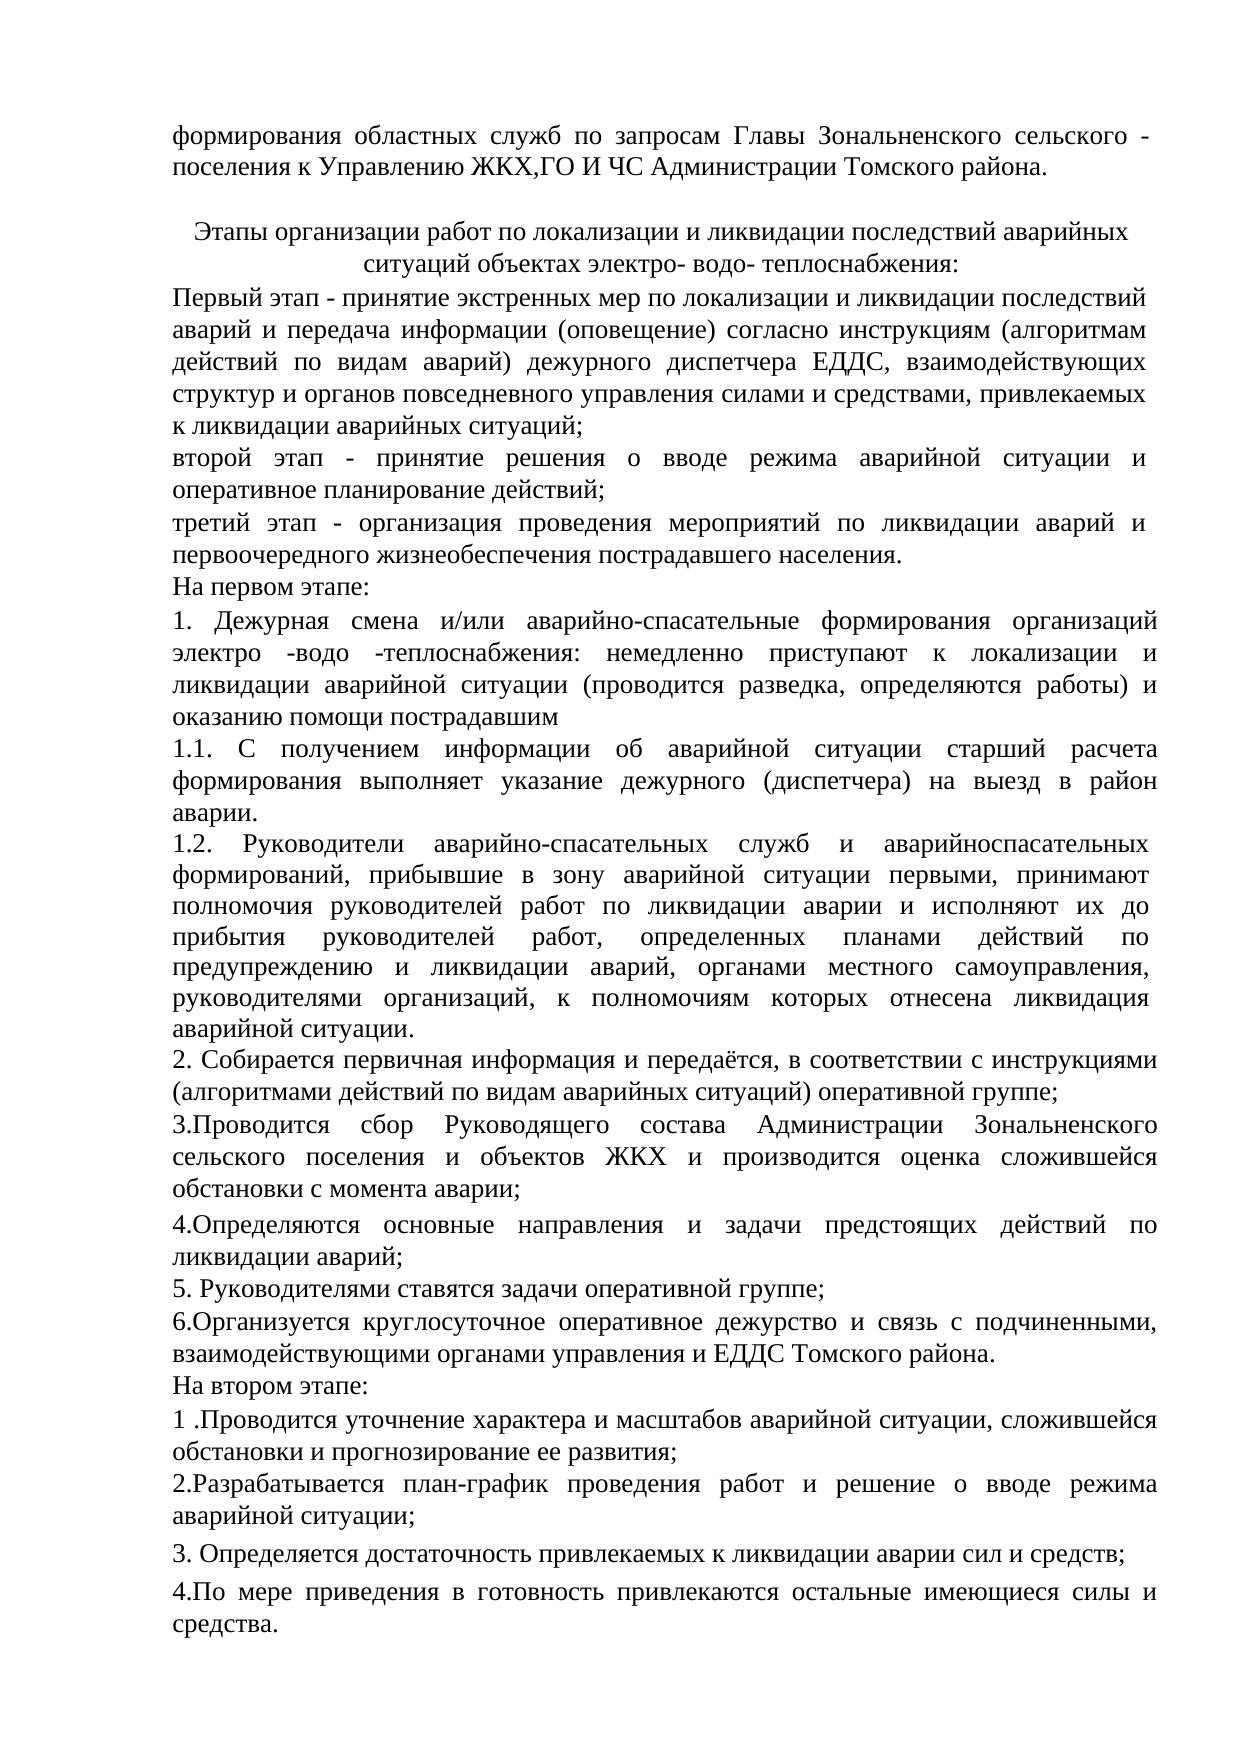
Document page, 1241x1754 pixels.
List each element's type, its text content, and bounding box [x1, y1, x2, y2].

text На втором этапе: [172, 1369, 1151, 1400]
text 4.По мере приведения в готовность привлекаются остальные имеющиеся силы и средства. [172, 1575, 1159, 1638]
text 2.Разрабатывается план-график проведения работ и решение о вводе режима аварийной ситуации; [172, 1467, 1159, 1531]
text 3. Определяется достаточность привлекаемых к ликвидации аварии сил и средств; [172, 1537, 1159, 1568]
text Этапы организации работ по локализации и ликвидации последствий аварийных ситуаций объектах электро- водо- теплоснабжения: [172, 215, 1151, 278]
text 1.2. Руководители аварийно-спасательных служб и аварийноспасательных формирований, прибывшие в зону аварийной ситуации первыми, принимают полномочия руководителей работ по ликвидации аварии и исполняют их до прибытия руководителей работ, определенных планами действий по предупреждению и ликвидации аварий, органами местного самоуправления, руководителями организаций, к полномочиям которых отнесена ликвидация аварийной ситуации. [172, 828, 1150, 1043]
text На первом этапе: [172, 570, 1151, 601]
text 4.Определяются основные направления и задачи предстоящих действий по ликвидации аварий; [172, 1208, 1159, 1271]
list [172, 120, 1150, 181]
text 5. Руководителями ставятся задачи оперативной группе; [172, 1272, 1159, 1304]
text 1. Дежурная смена и/или аварийно-спасательные формирования организаций электро -водо -теплоснабжения: немедленно приступают к локализации и ликвидации аварийной ситуации (проводится разведка, определяются работы) и оказанию помощи пострадавшим [172, 604, 1159, 731]
text Первый этап - принятие экстренных мер по локализации и ликвидации последствий аварий и передача информации (оповещение) согласно инструкциям (алгоритмам действий по видам аварий) дежурного диспетчера ЕДДС, взаимодействующих структур и органов повседневного управления силами и средствами, привлекаемых к ликвидации аварийных ситуаций; [172, 281, 1148, 440]
text 1 .Проводится уточнение характера и масштабов аварийной ситуации, сложившейся обстановки и прогнозирование ее развития; [172, 1403, 1159, 1466]
text 1.1. С получением информации об аварийной ситуации старший расчета формирования выполняет указание дежурного (диспетчера) на выезд в район аварии. [172, 732, 1159, 827]
text второй этап - принятие решения о вводе режима аварийной ситуации и оперативное планирование действий; [172, 441, 1148, 504]
text 3.Проводится сбор Руководящего состава Администрации Зональненского сельского поселения и объектов ЖКХ и производится оценка сложившейся обстановки с момента аварии; [172, 1108, 1159, 1203]
text третий этап - организация проведения мероприятий по ликвидации аварий и первоочередного жизнеобеспечения пострадавшего населения. [172, 506, 1148, 569]
text 2. Собирается первичная информация и передаётся, в соответствии с инструкциями (алгоритмами действий по видам аварийных ситуаций) оперативной группе; [172, 1043, 1159, 1106]
text 6.Организуется круглосуточное оперативное дежурство и связь с подчиненными, взаимодействующими органами управления и ЕДДС Томского района. [172, 1305, 1159, 1368]
